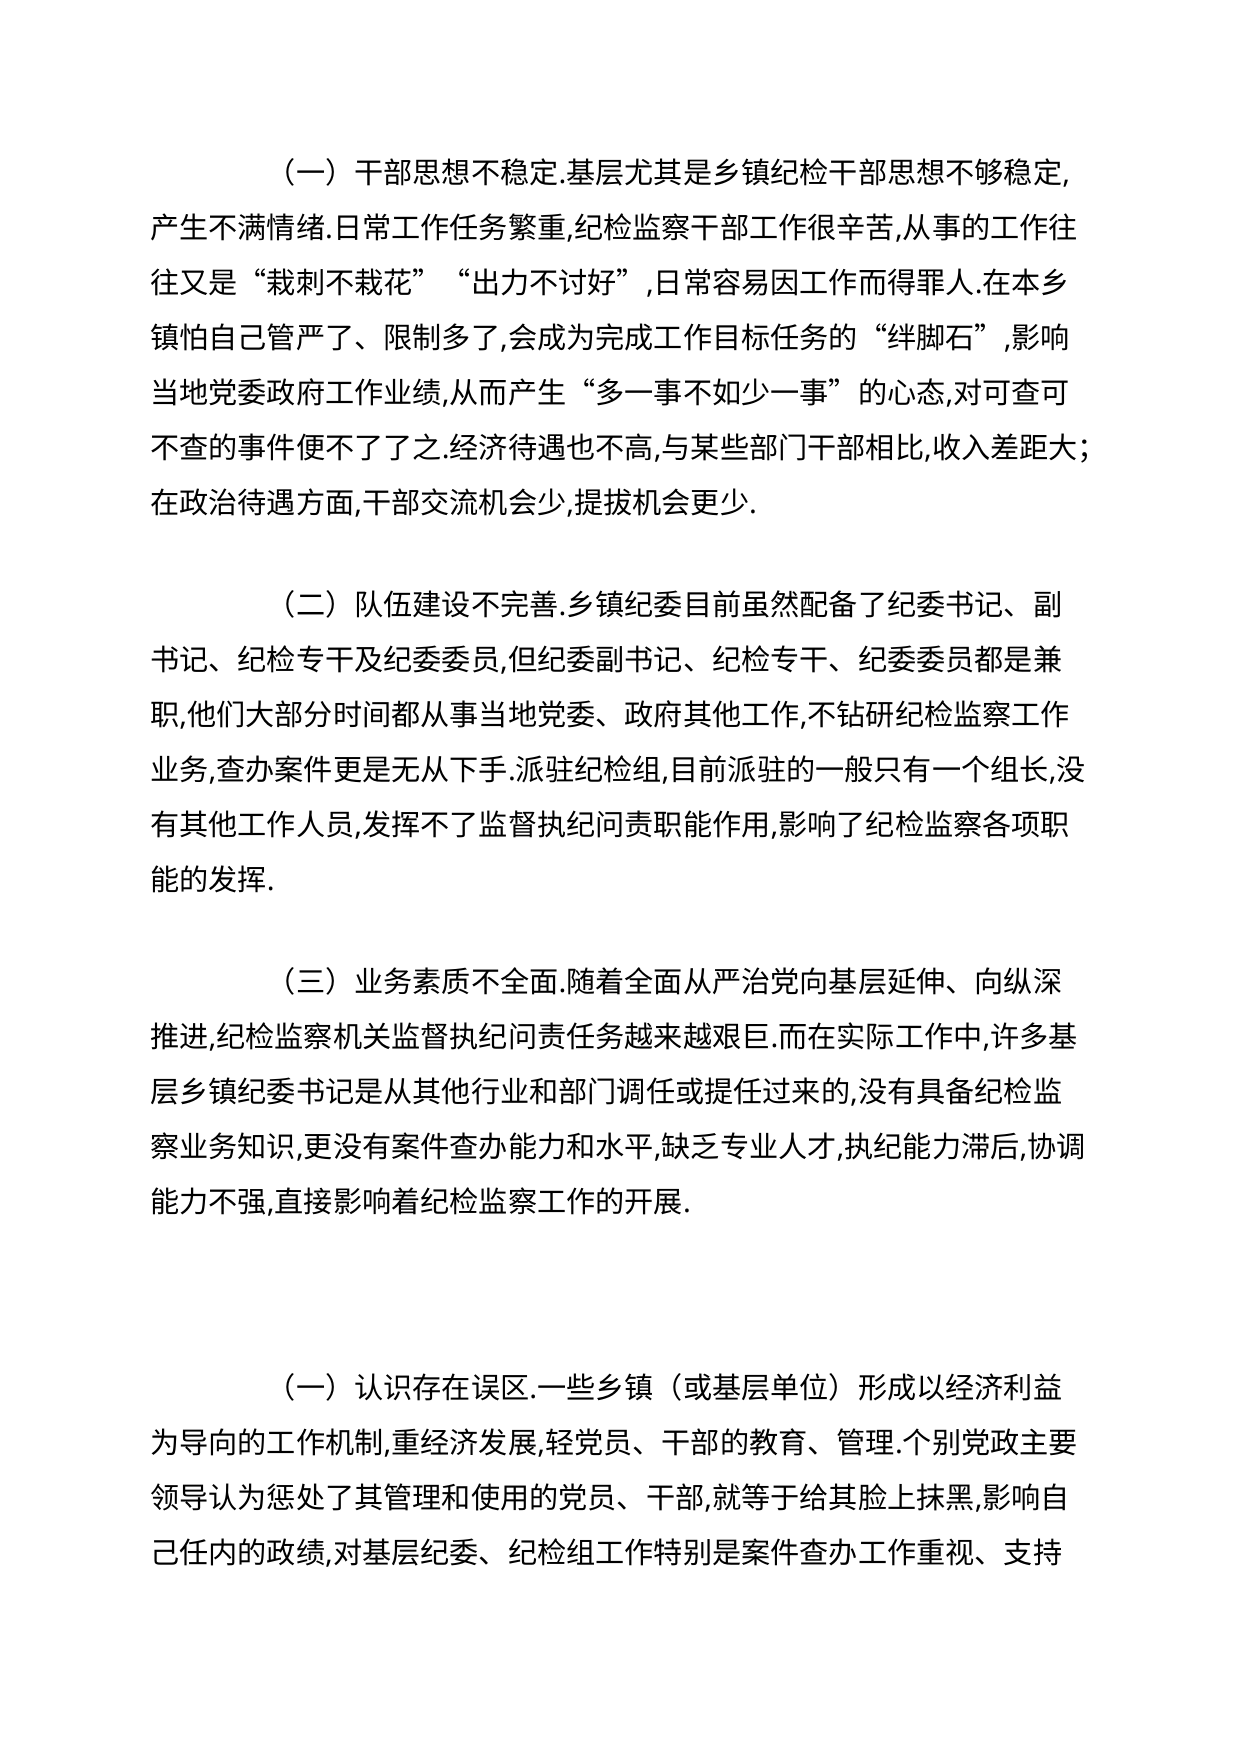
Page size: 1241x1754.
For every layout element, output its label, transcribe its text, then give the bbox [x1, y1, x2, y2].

text （二）队伍建设不完善.乡镇纪委目前虽然配备了纪委书记、副书记、纪检专干及纪委委员,但纪委副书记、纪检专干、纪委委员都是兼职,他们大部分时间都从事当地党委、政府其他工作,不钻研纪检监察工作业务,查办案件更是无从下手.派驻纪检组,目前派驻的一般只有一个组长,没有其他工作人员,发挥不了监督执纪问责职能作用,影响了纪检监察各项职能的发挥. [150, 582, 1090, 899]
text （一）干部思想不稳定.基层尤其是乡镇纪检干部思想不够稳定,产生不满情绪.日常工作任务繁重,纪检监察干部工作很辛苦,从事的工作往往又是“栽刺不栽花”“出力不讨好”,日常容易因工作而得罪人.在本乡镇怕自己管严了、限制多了,会成为完成工作目标任务的“绊脚石”,影响当地党委政府工作业绩,从而产生“多一事不如少一事”的心态,对可查可不查的事件便不了了之.经济待遇也不高,与某些部门干部相比,收入差距大；在政治待遇方面,干部交流机会少,提拔机会更少. [150, 150, 1090, 522]
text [150, 1365, 1090, 1572]
text （三）业务素质不全面.随着全面从严治党向基层延伸、向纵深推进,纪检监察机关监督执纪问责任务越来越艰巨.而在实际工作中,许多基层乡镇纪委书记是从其他行业和部门调任或提任过来的,没有具备纪检监察业务知识,更没有案件查办能力和水平,缺乏专业人才,执纪能力滞后,协调能力不强,直接影响着纪检监察工作的开展. [150, 959, 1090, 1221]
